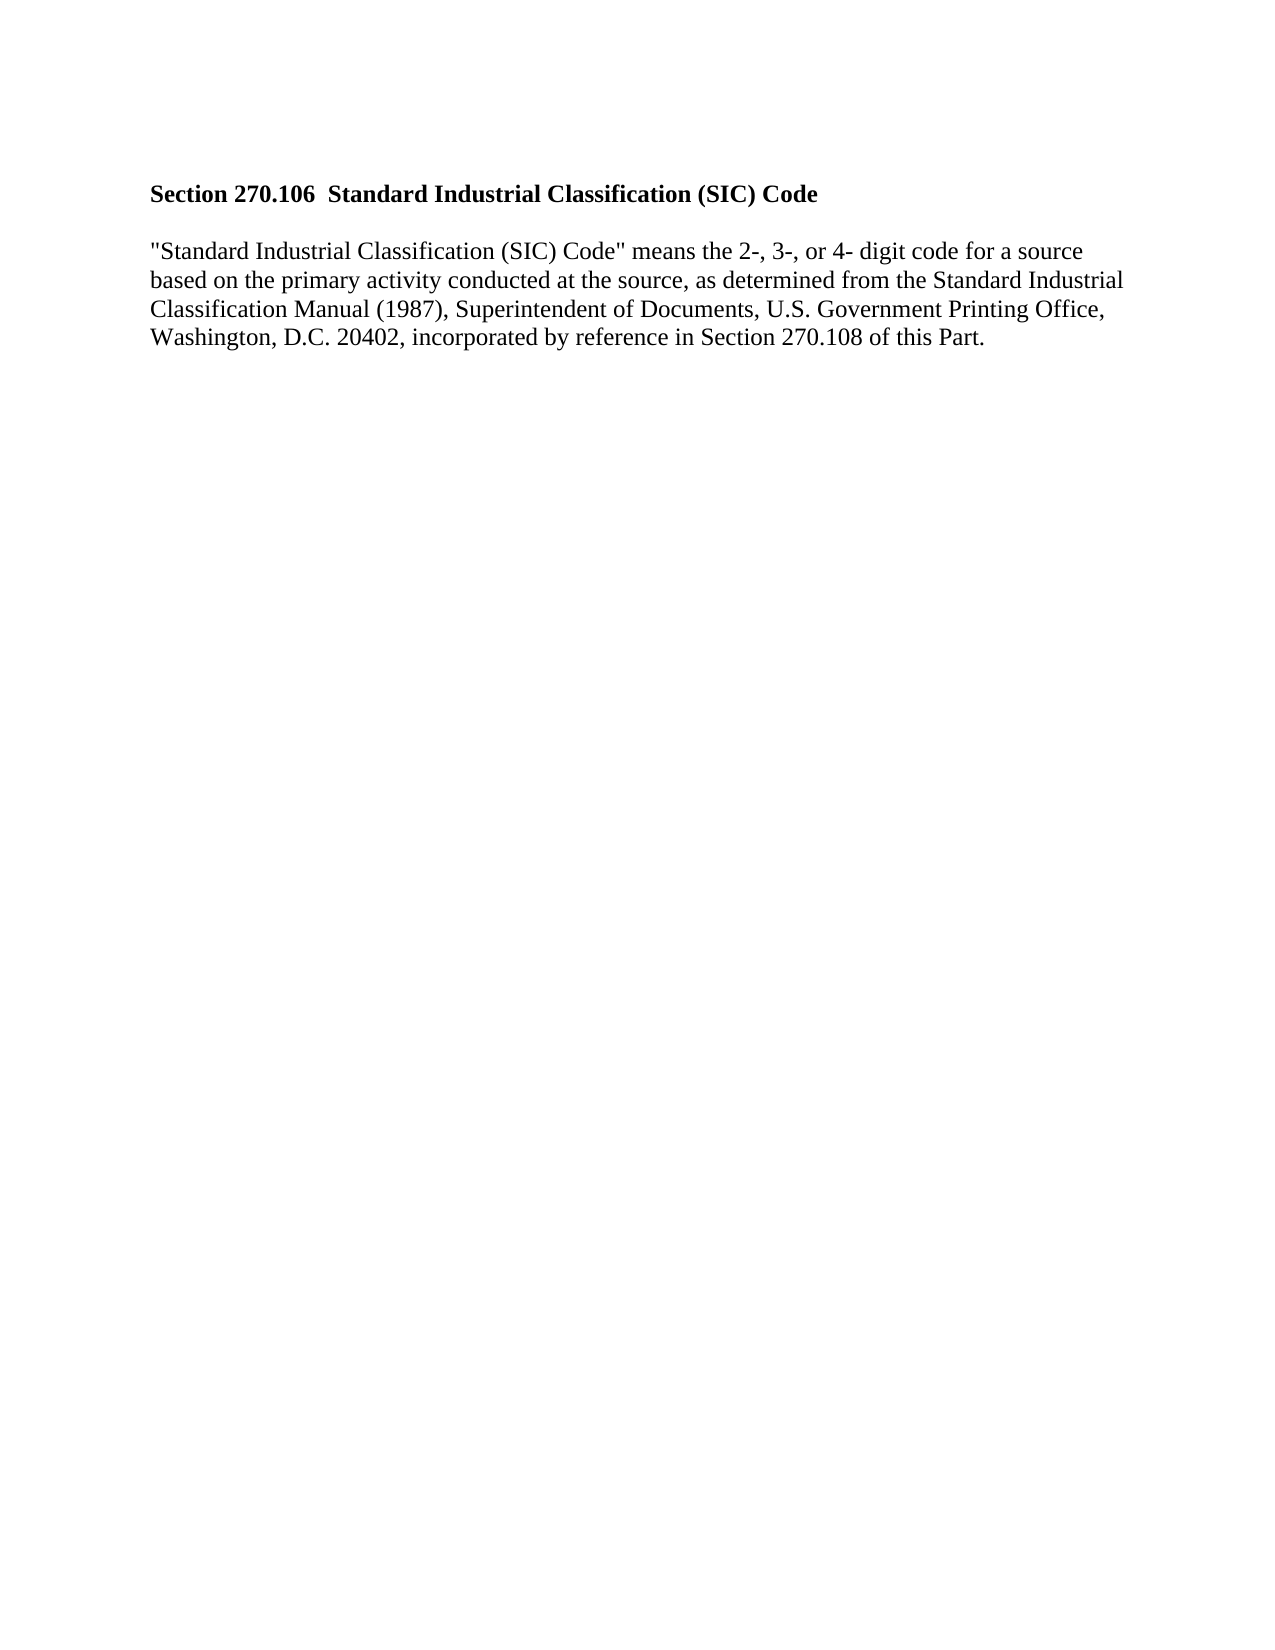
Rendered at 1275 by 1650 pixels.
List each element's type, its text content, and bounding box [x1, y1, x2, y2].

text Section 270.106 Standard Industrial Classification (SIC) Code [150, 179, 1125, 207]
text "Standard Industrial Classification (SIC) Code" means the 2-, 3-, or 4- digit code for a source based on the primary activity conducted at the source, as determined from the Standard Industrial Classification Manual (1987), Superintendent of Documents, U.S. Government Printing Office, Washington, D.C. 20402, incorporated by reference in Section 270.108 of this Part. [150, 236, 1125, 351]
